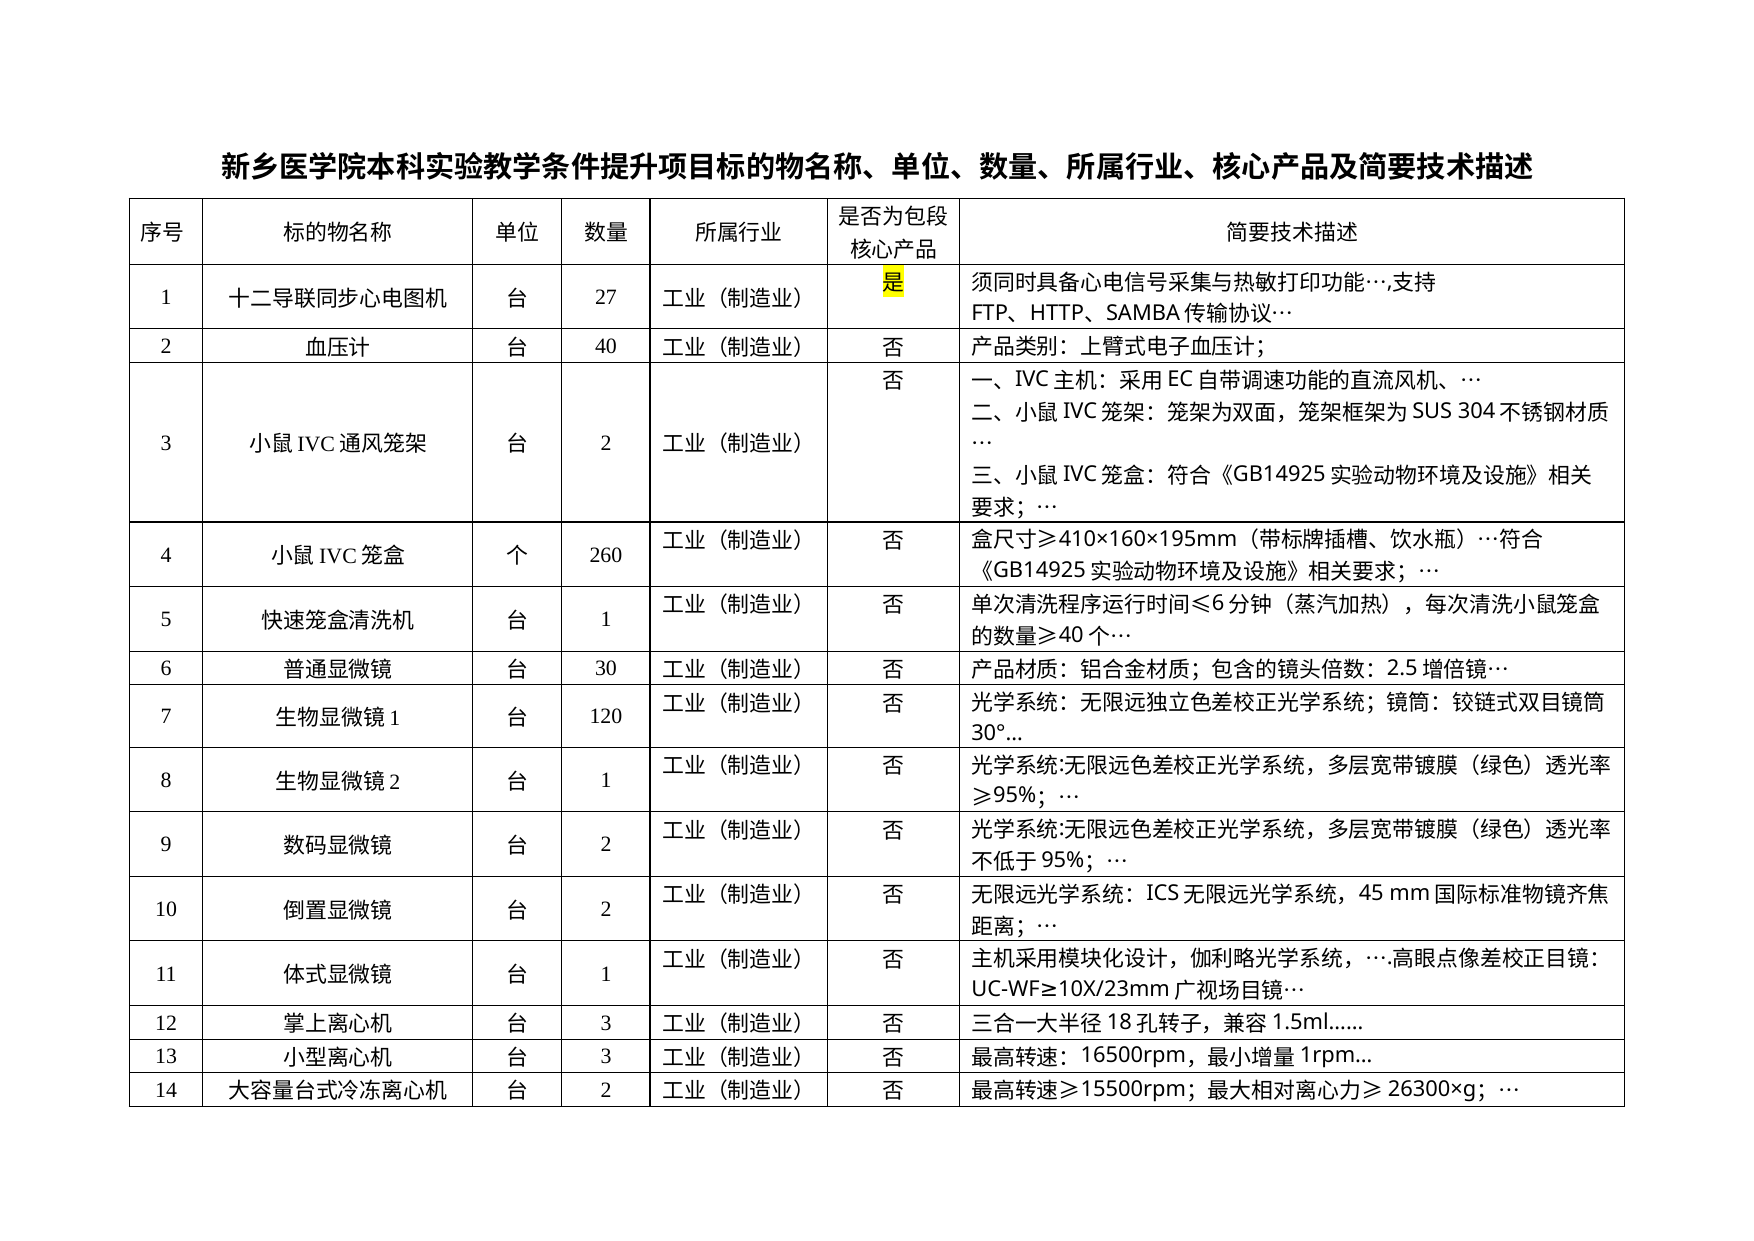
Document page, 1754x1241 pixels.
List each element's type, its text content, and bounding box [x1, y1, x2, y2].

table_cell 工业（制造业） [651, 748, 827, 811]
table_cell 工业（制造业） [651, 877, 827, 940]
table_cell 工业（制造业） [651, 652, 827, 684]
table_header 序号 [130, 199, 202, 264]
table_cell 否 [828, 1073, 959, 1106]
table_cell 个 [473, 523, 561, 586]
table_cell 最高转速：16500rpm，最小增量1rpm… [960, 1040, 1624, 1072]
table_cell 6 [130, 652, 202, 684]
table_cell 生物显微镜1 [203, 685, 472, 747]
table_cell 无限远光学系统：ICS无限远光学系统，45 mm国际标准物镜齐焦距离；… [960, 877, 1624, 940]
table_cell 普通显微镜 [203, 652, 472, 684]
table_cell 3 [562, 1040, 649, 1072]
table_header 数量 [562, 199, 649, 264]
table_cell 否 [828, 587, 959, 651]
table_cell 9 [130, 812, 202, 876]
table_cell 2 [562, 877, 649, 940]
table_cell 台 [473, 329, 561, 362]
table_cell 工业（制造业） [651, 329, 827, 362]
table_cell 大容量台式冷冻离心机 [203, 1073, 472, 1106]
table_cell 否 [828, 329, 959, 362]
table_cell 小鼠IVC笼盒 [203, 523, 472, 586]
table_cell 快速笼盒清洗机 [203, 587, 472, 651]
table_cell 台 [473, 941, 561, 1005]
table_header 单位 [473, 199, 561, 264]
table_cell 否 [828, 812, 959, 876]
table_cell 否 [828, 1006, 959, 1038]
table_cell 盒尺寸≥410×160×195mm（带标牌插槽、饮水瓶）…符合《GB14925实验动物环境及设施》相关要求；… [960, 523, 1624, 586]
table_cell 2 [130, 329, 202, 362]
table_cell 27 [562, 265, 649, 328]
table_cell 台 [473, 652, 561, 684]
table_cell 14 [130, 1073, 202, 1106]
table_cell 13 [130, 1040, 202, 1072]
table_cell 工业（制造业） [651, 265, 827, 328]
table_cell 工业（制造业） [651, 812, 827, 876]
table_cell 工业（制造业） [651, 941, 827, 1005]
table_cell 2 [562, 1073, 649, 1106]
table_cell 单次清洗程序运行时间≤6分钟（蒸汽加热），每次清洗小鼠笼盒的数量≥40个… [960, 587, 1624, 651]
table_cell 3 [562, 1006, 649, 1038]
table_cell 三合一大半径18孔转子，兼容1.5ml…… [960, 1006, 1624, 1038]
table_cell 工业（制造业） [651, 685, 827, 747]
table_cell 台 [473, 265, 561, 328]
table_cell 1 [562, 941, 649, 1005]
table_cell 台 [473, 685, 561, 747]
table_cell 工业（制造业） [651, 363, 827, 521]
table_cell 血压计 [203, 329, 472, 362]
table_cell 是 [828, 265, 959, 328]
table_cell 否 [828, 941, 959, 1005]
table_cell 十二导联同步心电图机 [203, 265, 472, 328]
table_cell 台 [473, 1073, 561, 1106]
table_cell 5 [130, 587, 202, 651]
table_cell 工业（制造业） [651, 1073, 827, 1106]
table_cell 40 [562, 329, 649, 362]
table_cell 掌上离心机 [203, 1006, 472, 1038]
table_cell 体式显微镜 [203, 941, 472, 1005]
table_cell 台 [473, 748, 561, 811]
table_cell 一、IVC主机：采用EC自带调速功能的直流风机、… 二、小鼠IVC笼架：笼架为双面，笼架框架为SUS 304不锈钢材质… 三、小鼠IVC笼盒：符合《GB14925实验动物环境及设施》相关要求；… [960, 363, 1624, 521]
table_cell 产品材质：铝合金材质；包含的镜头倍数：2.5增倍镜… [960, 652, 1624, 684]
table_cell 10 [130, 877, 202, 940]
table_cell 11 [130, 941, 202, 1005]
table_cell 光学系统：无限远独立色差校正光学系统；镜筒：铰链式双目镜筒30°… [960, 685, 1624, 747]
table_cell 数码显微镜 [203, 812, 472, 876]
table_cell 台 [473, 1040, 561, 1072]
table_cell 台 [473, 363, 561, 521]
text 新乡医学院本科实验教学条件提升项目标的物名称、单位、数量、所属行业、核心产品及简要技术描述 [118, 133, 1636, 198]
table_cell 须同时具备心电信号采集与热敏打印功能…,支持FTP、HTTP、SAMBA传输协议… [960, 265, 1624, 328]
table_cell 最高转速≥15500rpm；最大相对离心力≥ 26300×g；… [960, 1073, 1624, 1106]
table_cell 2 [562, 812, 649, 876]
table_cell 台 [473, 812, 561, 876]
table_cell 否 [828, 652, 959, 684]
table_header 简要技术描述 [960, 199, 1624, 264]
table_cell 1 [130, 265, 202, 328]
table_cell 8 [130, 748, 202, 811]
table_cell 否 [828, 877, 959, 940]
table_cell 倒置显微镜 [203, 877, 472, 940]
table_cell 工业（制造业） [651, 587, 827, 651]
table_cell 120 [562, 685, 649, 747]
table_cell 台 [473, 877, 561, 940]
table_cell 4 [130, 523, 202, 586]
table_cell 7 [130, 685, 202, 747]
table_cell 光学系统:无限远色差校正光学系统，多层宽带镀膜（绿色）透光率≥95%；… [960, 748, 1624, 811]
table_cell 否 [828, 523, 959, 586]
table_cell 产品类别：上臂式电子血压计； [960, 329, 1624, 362]
table_cell 光学系统:无限远色差校正光学系统，多层宽带镀膜（绿色）透光率不低于95%；… [960, 812, 1624, 876]
table_cell 工业（制造业） [651, 1040, 827, 1072]
table_cell 2 [562, 363, 649, 521]
table_cell 1 [562, 587, 649, 651]
table_cell 台 [473, 587, 561, 651]
table_cell 260 [562, 523, 649, 586]
table_cell 30 [562, 652, 649, 684]
table_header 标的物名称 [203, 199, 472, 264]
table_cell 否 [828, 748, 959, 811]
table_cell 工业（制造业） [651, 1006, 827, 1038]
table_cell 否 [828, 363, 959, 521]
table_header 是否为包段核心产品 [828, 199, 959, 264]
table_cell 小型离心机 [203, 1040, 472, 1072]
table_cell 否 [828, 685, 959, 747]
table_cell 1 [562, 748, 649, 811]
table_cell 台 [473, 1006, 561, 1038]
table_cell 生物显微镜2 [203, 748, 472, 811]
table_cell 12 [130, 1006, 202, 1038]
table_cell 主机采用模块化设计，伽利略光学系统，….高眼点像差校正目镜：UC-WF≥10X/23mm广视场目镜… [960, 941, 1624, 1005]
table_cell 3 [130, 363, 202, 521]
table_cell 工业（制造业） [651, 523, 827, 586]
table_header 所属行业 [651, 199, 827, 264]
table_cell 否 [828, 1040, 959, 1072]
table_cell 小鼠IVC通风笼架 [203, 363, 472, 521]
